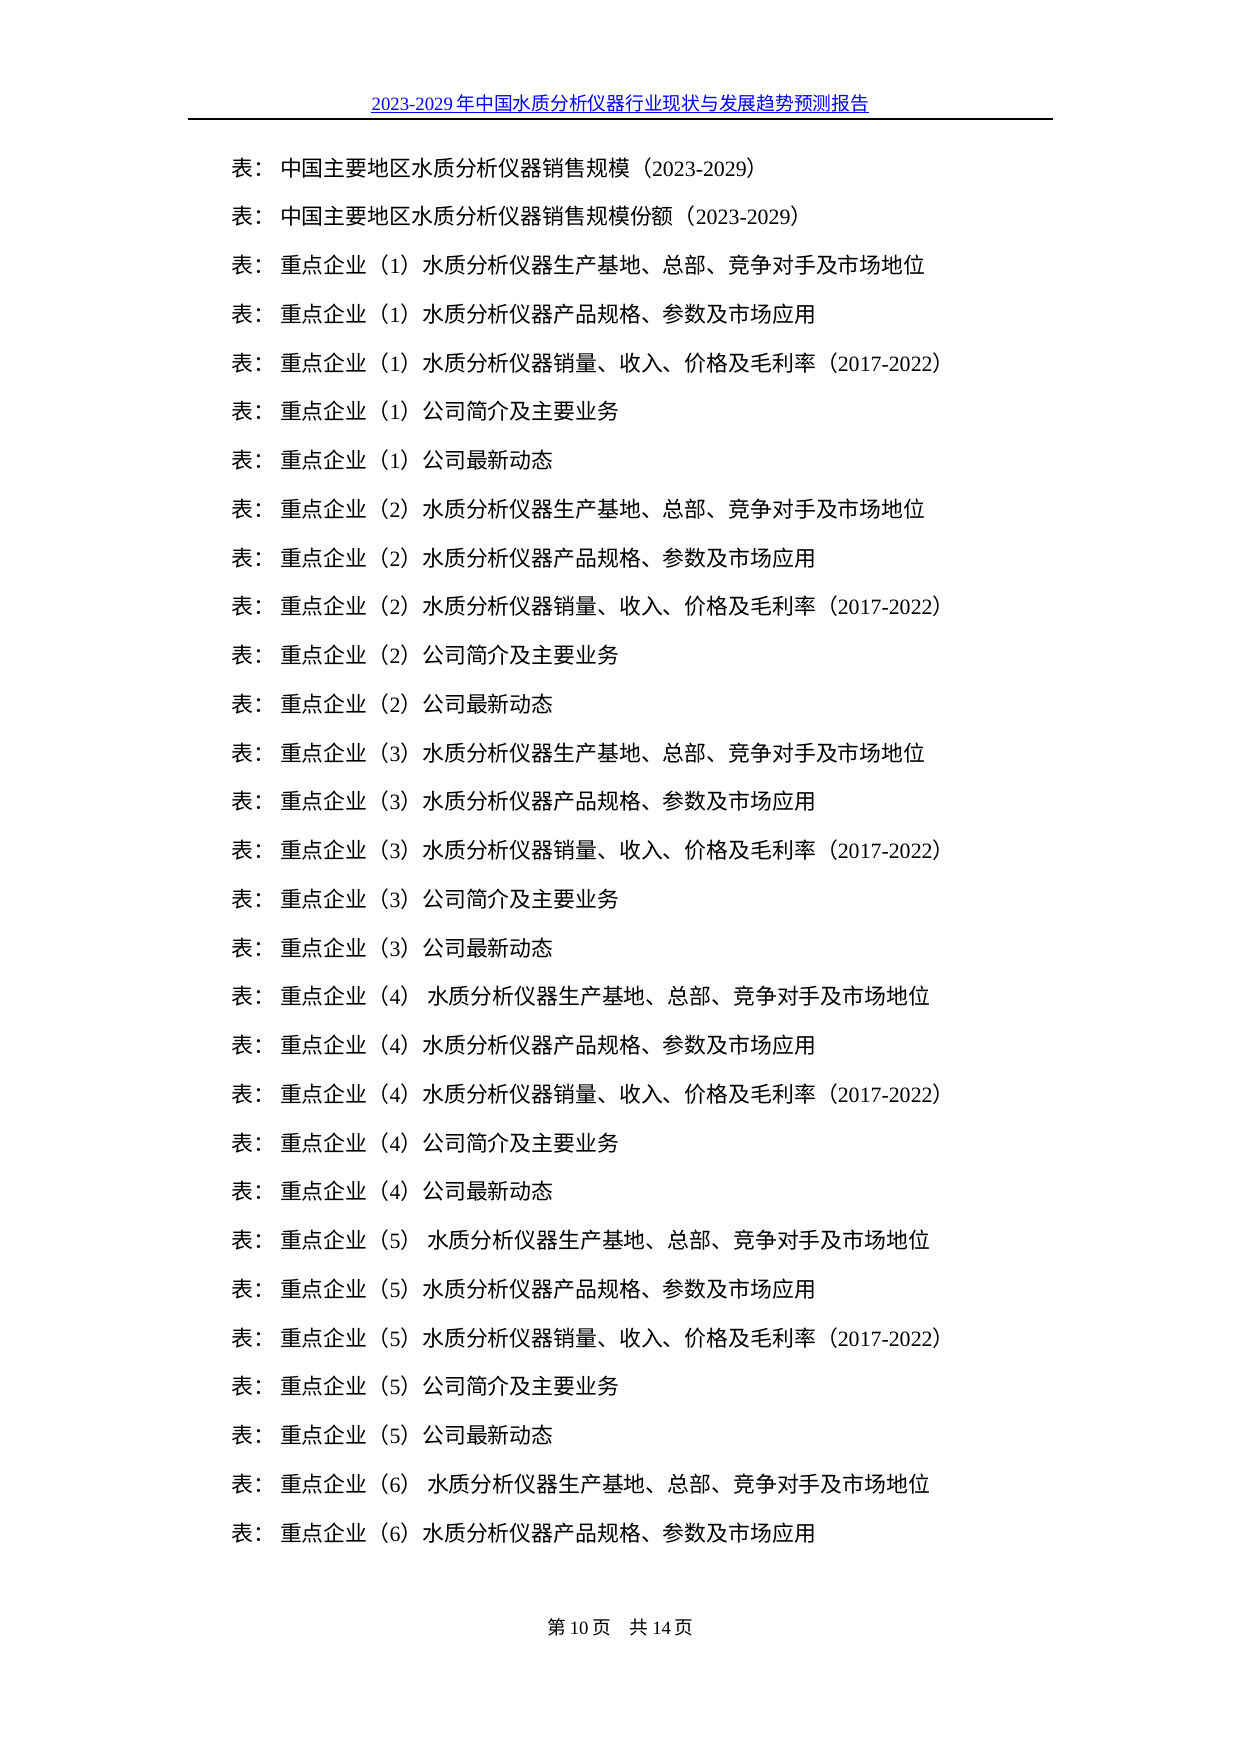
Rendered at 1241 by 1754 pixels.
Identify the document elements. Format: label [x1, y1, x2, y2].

text [187, 150, 1053, 1548]
